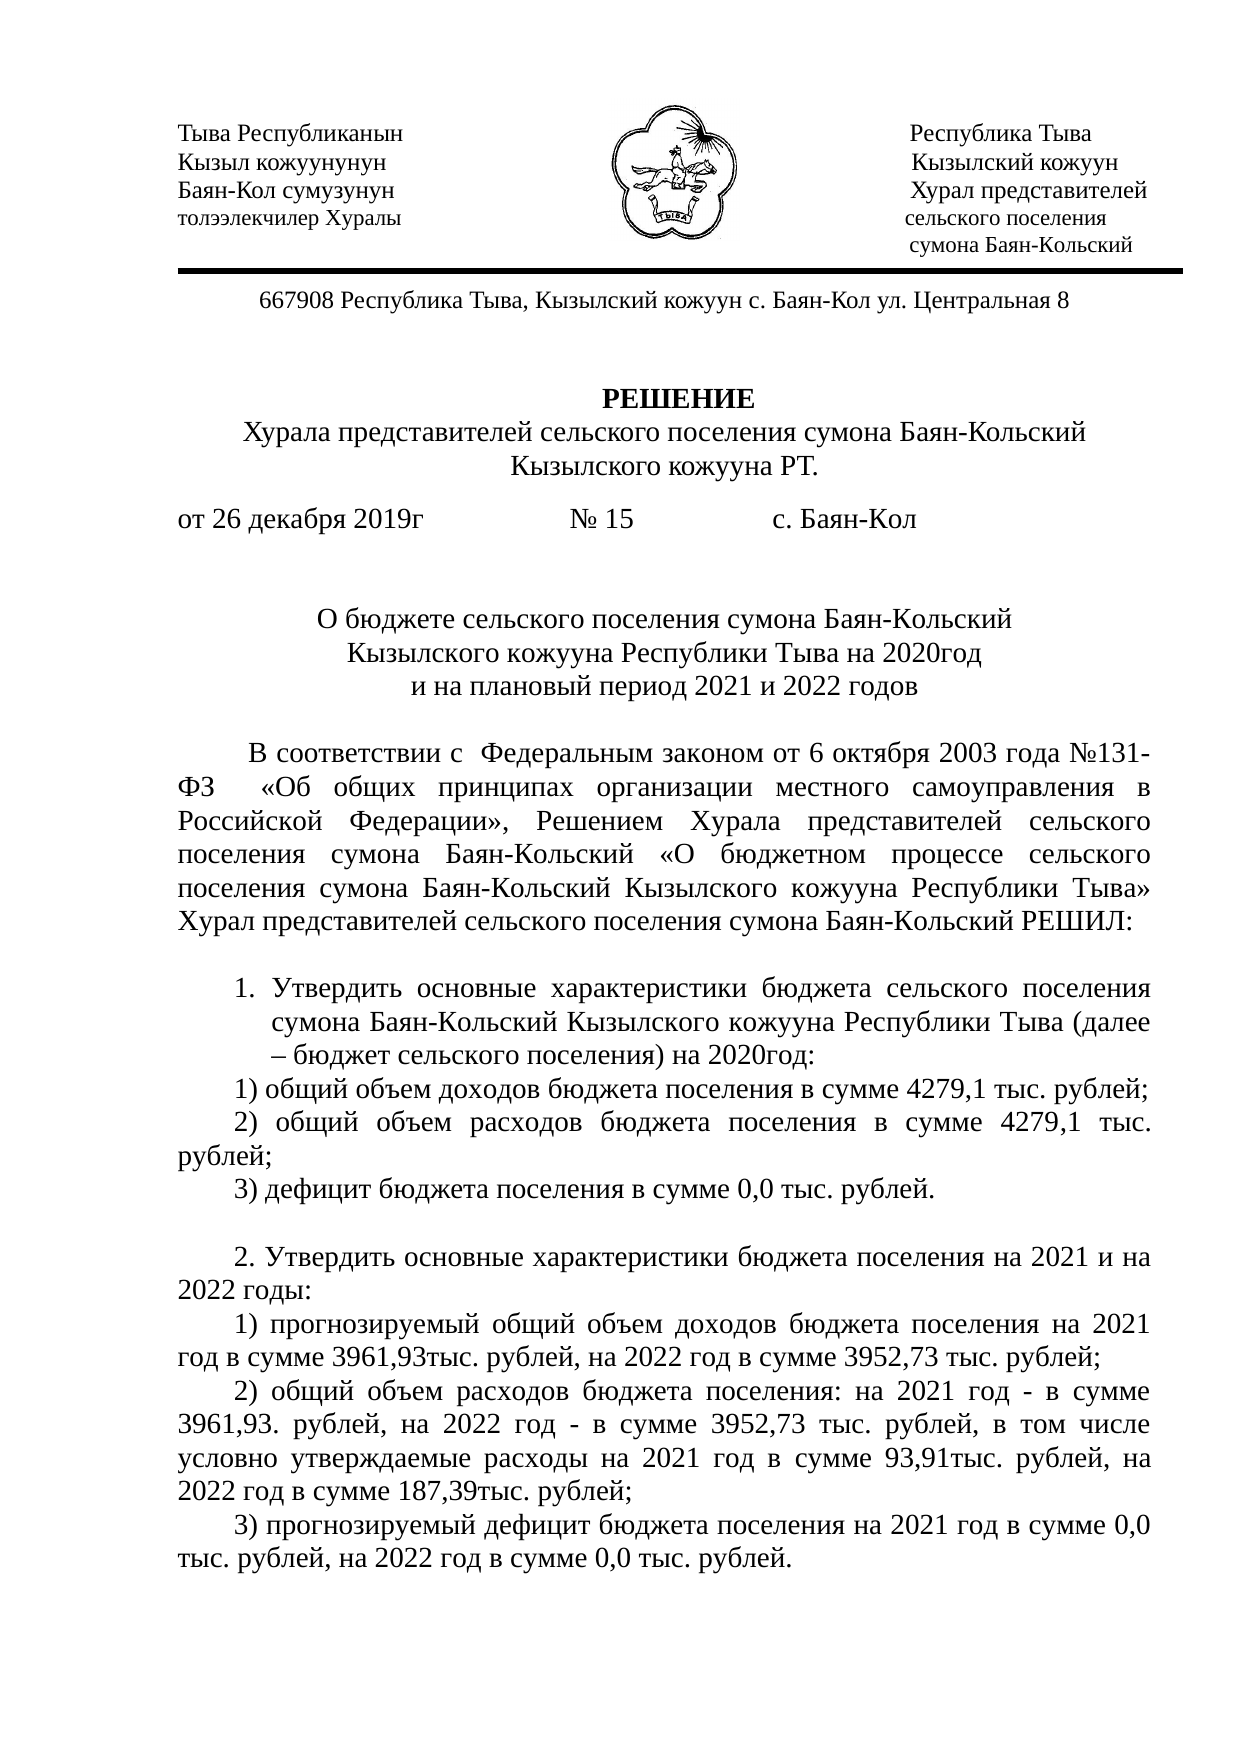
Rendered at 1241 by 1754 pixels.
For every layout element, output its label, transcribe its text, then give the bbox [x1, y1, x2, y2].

text сумона Баян-Кольский [177, 231, 1152, 257]
text толээлекчилер Хуралы сельского поселения [740, 204, 1152, 231]
text 3) прогнозируемый дефицит бюджета поселения на 2021 год в сумме 0,0 тыс. рублей, на 2022 год в сумме 0,0 тыс. рублей. [177, 1507, 1152, 1574]
text Баян-Кол сумузунун Хурал представителей [740, 176, 1152, 204]
text и на плановый период 2021 и 2022 годов [177, 668, 1152, 702]
text Кызыл кожуунунун Кызылский кожуун [177, 147, 608, 176]
text О бюджете сельского поселения сумона Баян-Кольский [177, 601, 1152, 635]
text 667908 Республика Тыва, Кызылский кожуун с. Баян-Кол ул. Центральная 8 [177, 285, 1152, 314]
text 1) общий объем доходов бюджета поселения в сумме 4279,1 тыс. рублей; [177, 1071, 1152, 1104]
text Тыва Республиканын Республика Тыва [177, 118, 608, 147]
text Хурала представителей сельского поселения сумона Баян-Кольский Кызылского кожууна РТ. [177, 414, 1152, 482]
text 2) общий объем расходов бюджета поселения: на 2021 год - в сумме 3961,93. рублей, на 2022 год - в сумме 3952,73 тыс. рублей, в том числе условно утверждаемые расходы на 2021 год в сумме 93,91тыс. рублей, на 2022 год в сумме 187,39тыс. рублей; [177, 1373, 1152, 1507]
text РЕШЕНИЕ [177, 381, 1152, 414]
text Баян-Кол сумузунун Хурал представителей [177, 176, 608, 204]
text 2) общий объем расходов бюджета поселения в сумме 4279,1 тыс. рублей; [177, 1104, 1152, 1172]
text В соответствии с Федеральным законом от 6 октября 2003 года №131-ФЗ «Об общих принципах организации местного самоуправления в Российской Федерации», Решением Хурала представителей сельского поселения сумона Баян-Кольский «О бюджетном процессе сельского поселения сумона Баян-Кольский Кызылского кожууна Республики Тыва» Хурал представителей сельского поселения сумона Баян-Кольский РЕШИЛ: [177, 736, 1152, 937]
text 3) дефицит бюджета поселения в сумме 0,0 тыс. рублей. [177, 1172, 1152, 1205]
list Утвердить основные характеристики бюджета сельского поселения сумона Баян-Кольский Кызылского кожууна Республики Тыва (далее – бюджет сельского поселения) на 2020год: [233, 970, 1152, 1071]
picture [608, 98, 740, 241]
text толээлекчилер Хуралы сельского поселения [177, 204, 608, 231]
text Кызылского кожууна Республики Тыва на 2020год [177, 635, 1152, 668]
text Кызыл кожуунунун Кызылский кожуун [740, 147, 1152, 176]
text 1) прогнозируемый общий объем доходов бюджета поселения на 2021 год в сумме 3961,93тыс. рублей, на 2022 год в сумме 3952,73 тыс. рублей; [177, 1306, 1152, 1373]
title от 26 декабря 2019г № 15 с. Баян-Кол [177, 501, 1152, 534]
text Тыва Республиканын Республика Тыва [740, 118, 1152, 147]
text 2. Утвердить основные характеристики бюджета поселения на 2021 и на 2022 годы: [177, 1239, 1152, 1306]
